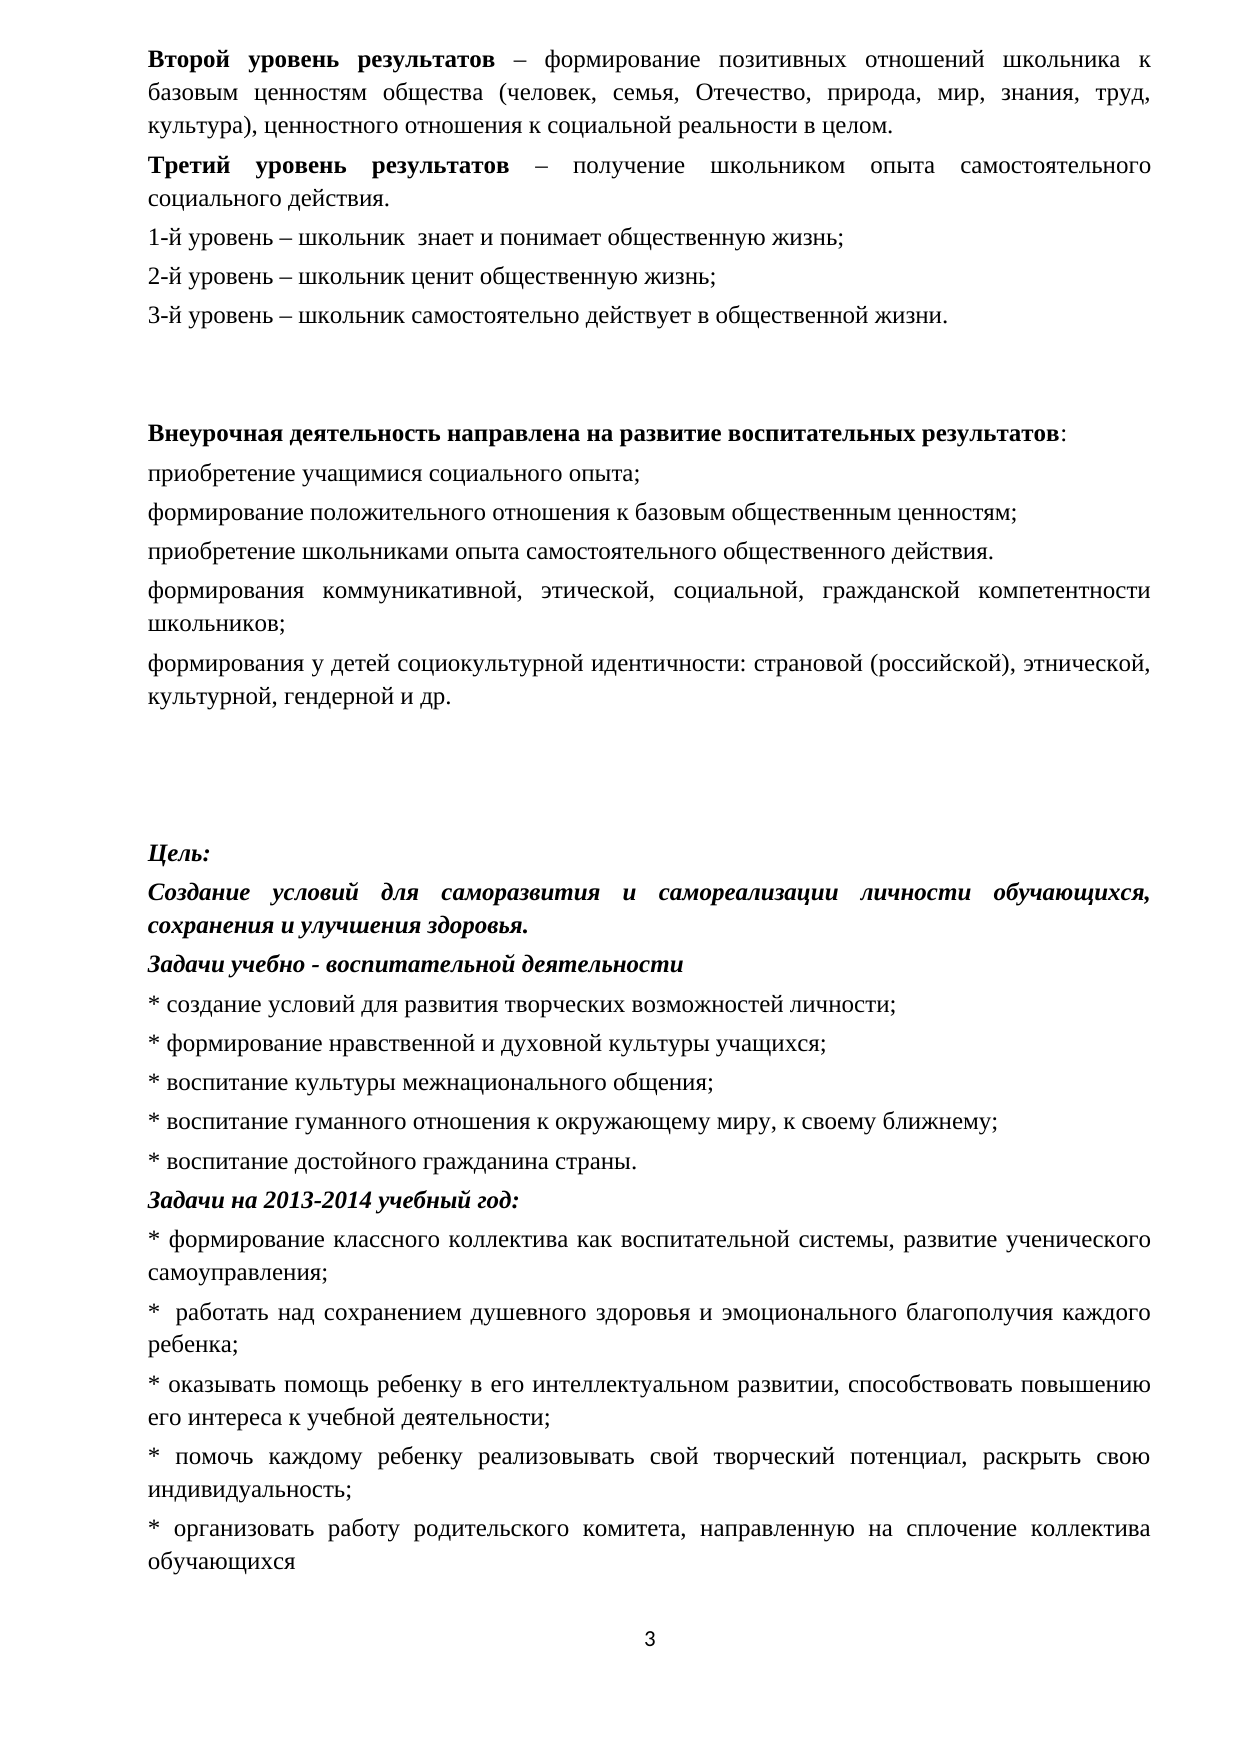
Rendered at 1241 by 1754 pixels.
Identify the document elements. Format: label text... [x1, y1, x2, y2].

text * воспитание достойного гражданина страны. [148, 1146, 1152, 1174]
text Задачи на 2013-2014 учебный год: [148, 1185, 1152, 1214]
text * создание условий для развития творческих возможностей личности; [148, 989, 1152, 1017]
text Цель: [148, 838, 1152, 867]
text формирования коммуникативной, этической, социальной, гражданской компетентности школьников; [148, 575, 1152, 637]
text * воспитание гуманного отношения к окружающему миру, к своему ближнему; [148, 1106, 1152, 1135]
text * работать над сохранением душевного здоровья и эмоционального благополучия каждого ребенка; [148, 1297, 1152, 1358]
text * оказывать помощь ребенку в его интеллектуальном развитии, способствовать повышению его интереса к учебной деятельности; [148, 1369, 1152, 1431]
text * формирование нравственной и духовной культуры учащихся; [148, 1028, 1152, 1057]
text 2-й уровень – школьник ценит общественную жизнь; [148, 261, 1152, 290]
text приобретение школьниками опыта самостоятельного общественного действия. [148, 536, 1152, 565]
text * воспитание культуры межнационального общения; [148, 1067, 1152, 1096]
text приобретение учащимися социального опыта; [148, 458, 1152, 486]
text * помочь каждому ребенку реализовывать свой творческий потенциал, раскрыть свою индивидуальность; [148, 1441, 1152, 1503]
text * организовать работу родительского комитета, направленную на сплочение коллектива обучающихся [148, 1513, 1152, 1575]
text Внеурочная деятельность направлена на развитие воспитательных результатов: [148, 418, 1152, 447]
text формирования у детей социокультурной идентичности: страновой (российской), этнической, культурной, гендерной и др. [148, 648, 1152, 709]
text Третий уровень результатов – получение школьником опыта самостоятельного социального действия. [148, 150, 1152, 211]
text Задачи учебно - воспитательной деятельности [148, 949, 1152, 978]
text 3-й уровень – школьник самостоятельно действует в общественной жизни. [148, 301, 1152, 329]
text * формирование классного коллектива как воспитательной системы, развитие ученического самоуправления; [148, 1224, 1152, 1286]
text Создание условий для саморазвития и самореализации личности обучающихся, сохранения и улучшения здоровья. [148, 877, 1152, 939]
text Второй уровень результатов – формирование позитивных отношений школьника к базовым ценностям общества (человек, семья, Отечество, природа, мир, знания, труд, культура), ценностного отношения к социальной реальности в целом. [148, 44, 1152, 139]
text формирование положительного отношения к базовым общественным ценностям; [148, 497, 1152, 526]
text 1-й уровень – школьник знает и понимает общественную жизнь; [148, 222, 1152, 251]
